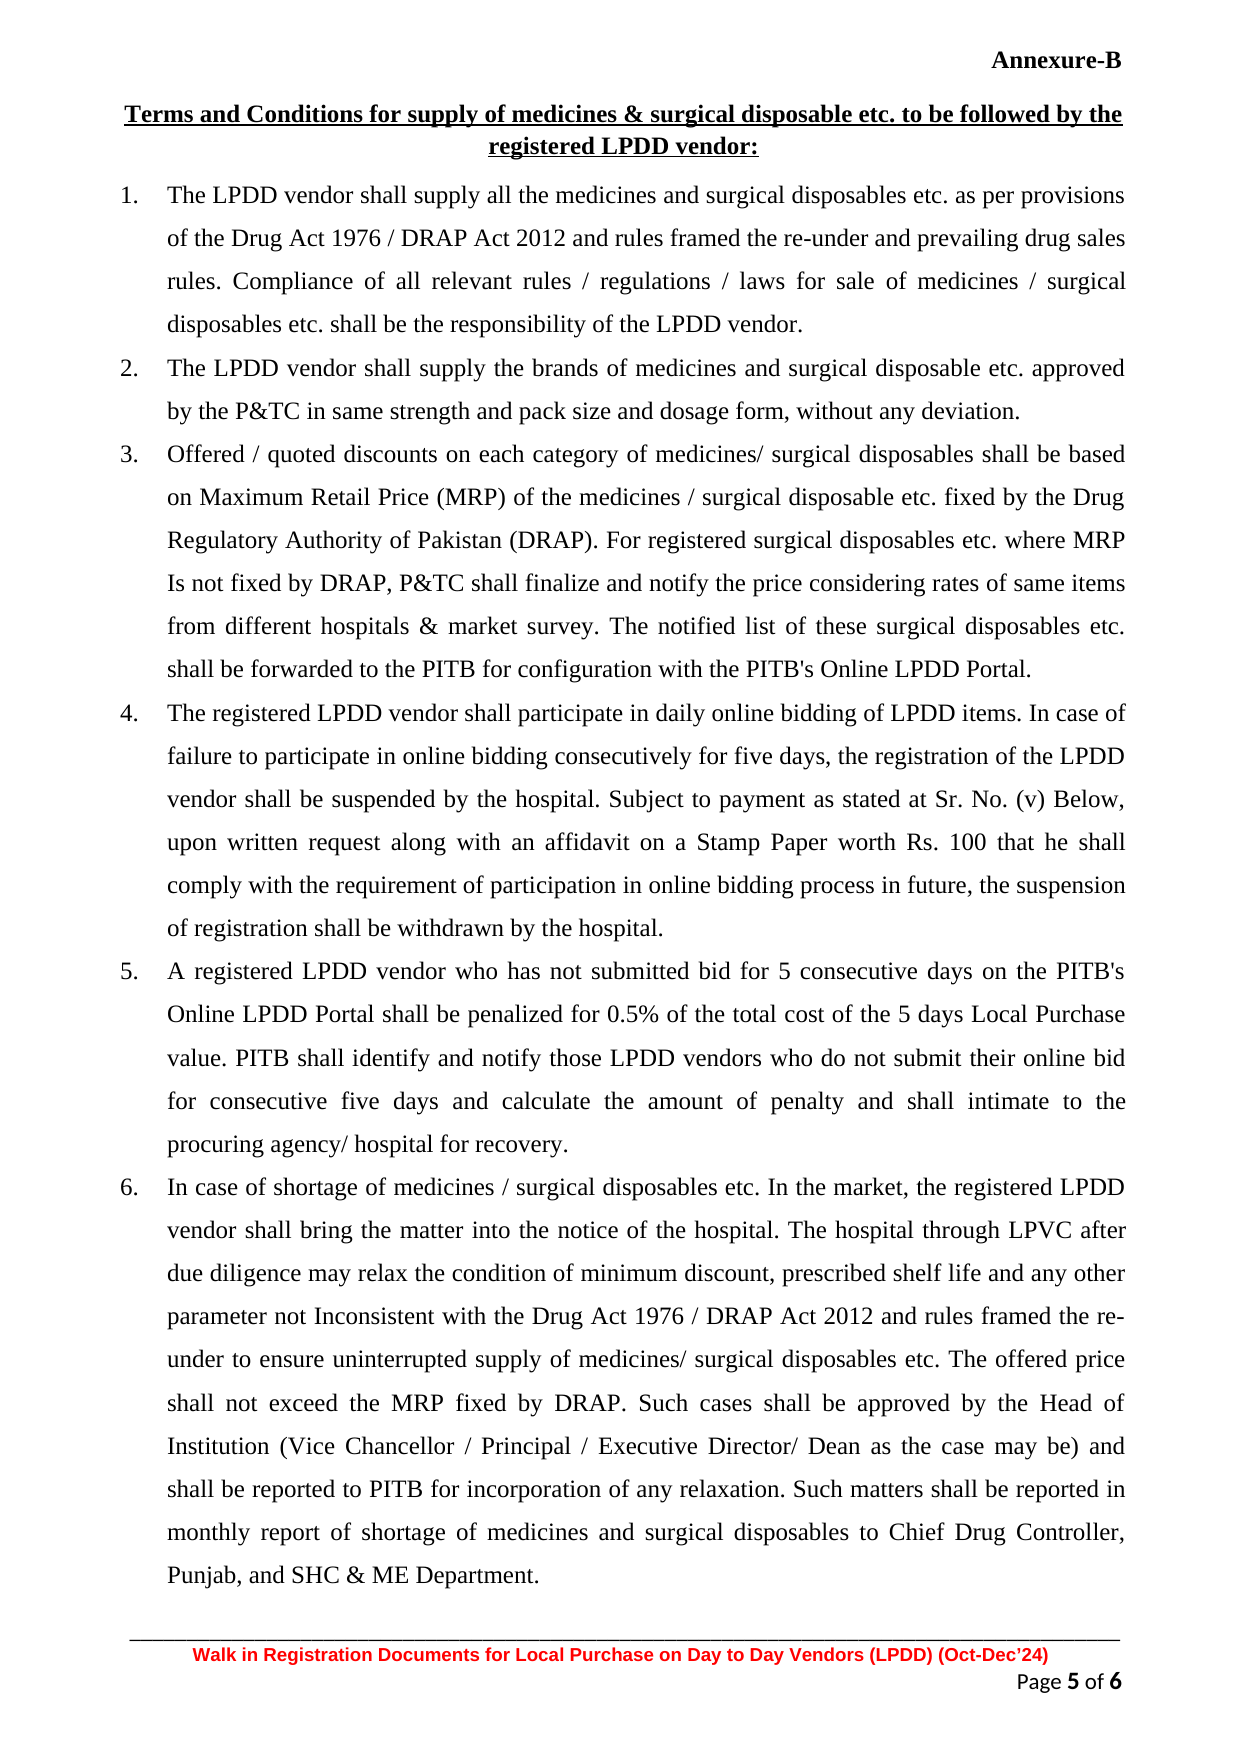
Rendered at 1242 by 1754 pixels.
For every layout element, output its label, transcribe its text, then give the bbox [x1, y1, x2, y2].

subtitle Terms and Conditions for supply of medicines & surgical disposable etc. to be followed by the registered LPDD vendor: [120, 99, 1127, 160]
list The registered LPDD vendor shall participate in daily online bidding of LPDD items. In case of failure to participate in online bidding consecutively for five days, the registration of the LPDD vendor shall be suspended by the hospital. Subject to payment as stated at Sr. No. (v) Below, upon written request along with an affidavit on a Stamp Paper worth Rs. 100 that he shall comply with the requirement of participation in online bidding process in future, the suspension of registration shall be withdrawn by the hospital. [120, 698, 1127, 942]
list Offered / quoted discounts on each category of medicines/ surgical disposables shall be based on Maximum Retail Price (MRP) of the medicines / surgical disposable etc. fixed by the Drug Regulatory Authority of Pakistan (DRAP). For registered surgical disposables etc. where MRP Is not fixed by DRAP, P&TC shall finalize and notify the price considering rates of same items from different hospitals & market survey. The notified list of these surgical disposables etc. shall be forwarded to the PITB for configuration with the PITB's Online LPDD Portal. [120, 439, 1127, 683]
list In case of shortage of medicines / surgical disposables etc. In the market, the registered LPDD vendor shall bring the matter into the notice of the hospital. The hospital through LPVC after due diligence may relax the condition of minimum discount, prescribed shelf life and any other parameter not Inconsistent with the Drug Act 1976 / DRAP Act 2012 and rules framed the re-under to ensure uninterrupted supply of medicines/ surgical disposables etc. The offered price shall not exceed the MRP fixed by DRAP. Such cases shall be approved by the Head of Institution (Vice Chancellor / Principal / Executive Director/ Dean as the case may be) and shall be reported to PITB for incorporation of any relaxation. Such matters shall be reported in monthly report of shortage of medicines and surgical disposables to Chief Drug Controller, Punjab, and SHC & ME Department. [120, 1172, 1127, 1589]
list The LPDD vendor shall supply all the medicines and surgical disposables etc. as per provisions of the Drug Act 1976 / DRAP Act 2012 and rules framed the re-under and prevailing drug sales rules. Compliance of all relevant rules / regulations / laws for sale of medicines / surgical disposables etc. shall be the responsibility of the LPDD vendor. [120, 180, 1127, 338]
list The LPDD vendor shall supply the brands of medicines and surgical disposable etc. approved by the P&TC in same strength and pack size and dosage form, without any deviation. [120, 353, 1127, 424]
list A registered LPDD vendor who has not submitted bid for 5 consecutive days on the PITB's Online LPDD Portal shall be penalized for 0.5% of the total cost of the 5 days Local Purchase value. PITB shall identify and notify those LPDD vendors who do not submit their online bid for consecutive five days and calculate the amount of penalty and shall intimate to the procuring agency/ hospital for recovery. [120, 956, 1127, 1158]
text Annexure-B [120, 45, 1122, 74]
